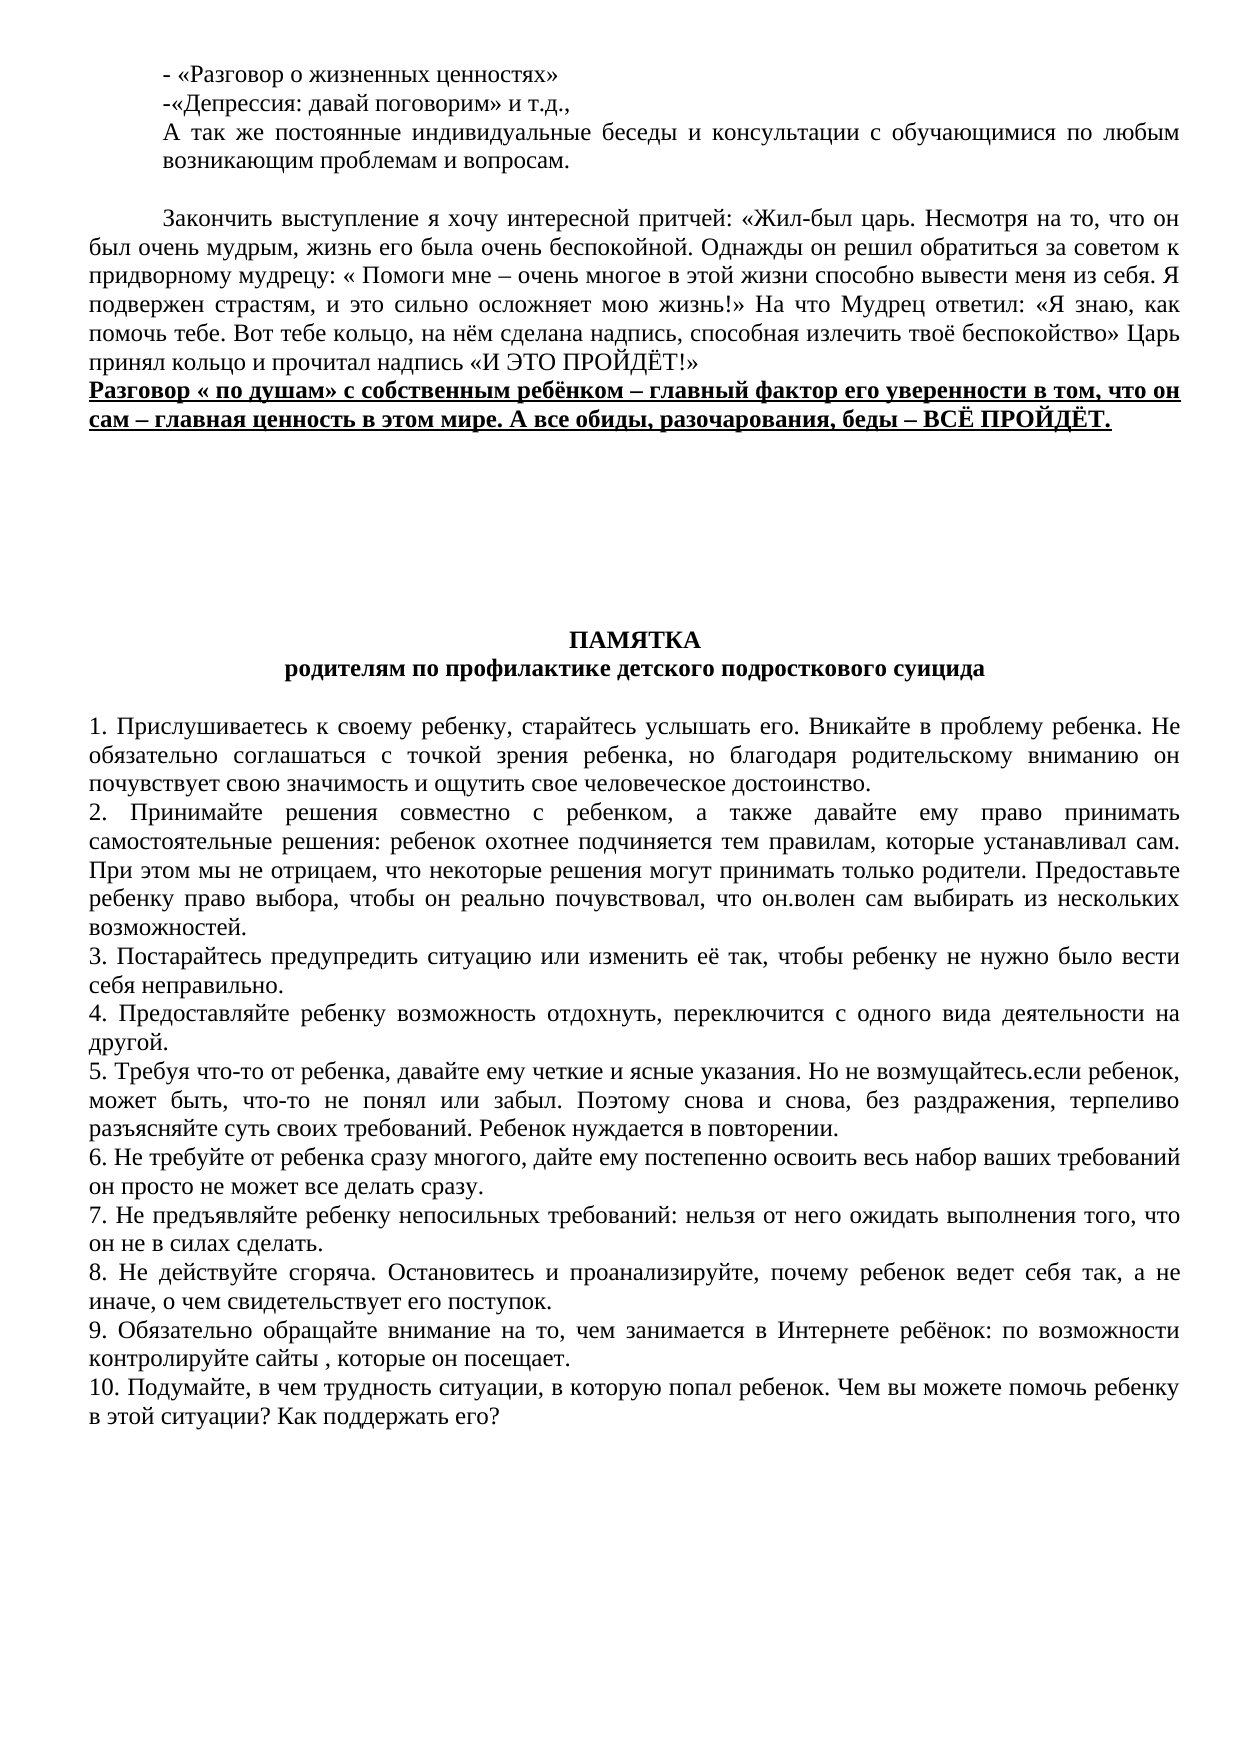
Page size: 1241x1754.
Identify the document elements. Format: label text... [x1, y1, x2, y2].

text - «Разговор о жизненных ценностях» [162, 59, 1181, 88]
text ПАМЯТКА [89, 625, 1181, 653]
text Разговор « по душам» с собственным ребёнком – главный фактор его уверенности в том, что он сам – главная ценность в этом мире. А все обиды, разочарования, беды – ВСЁ ПРОЙДЁТ. [89, 402, 1181, 433]
text Закончить выступление я хочу интересной притчей: «Жил-был царь. Несмотря на то, что он был очень мудрым, жизнь его была очень беспокойной. Однажды он решил обратиться за советом к придворному мудрецу: « Помоги мне – очень многое в этой жизни способно вывести меня из себя. Я подвержен страстям, и это сильно осложняет мою жизнь!» На что Мудрец ответил: «Я знаю, как помочь тебе. Вот тебе кольцо, на нём сделана надпись, способная излечить твоё беспокойство» Царь принял кольцо и прочитал надпись «И ЭТО ПРОЙДЁТ!» [89, 203, 1181, 375]
text Разговор « по душам» с собственным ребёнком – главный фактор его уверенности в том, что он сам – главная ценность в этом мире. А все обиды, разочарования, беды – ВСЁ ПРОЙДЁТ. [89, 375, 1181, 400]
text А так же постоянные индивидуальные беседы и консультации с обучающимися по любым возникающим проблемам и вопросам. [162, 117, 1181, 174]
text 3. Постарайтесь предупредить ситуацию или изменить её так, чтобы ребенку не нужно было вести себя неправильно. [89, 941, 1181, 998]
text 9. Обязательно обращайте внимание на то, чем занимается в Интернете ребёнок: по возможности контролируйте сайты , которые он посещает. [89, 1315, 1181, 1372]
text 6. Не требуйте от ребенка сразу многого, дайте ему постепенно освоить весь набор ваших требований он просто не может все делать сразу. [89, 1142, 1181, 1200]
text 8. Не действуйте сгоряча. Остановитесь и проанализируйте, почему ребенок ведет себя так, а не иначе, о чем свидетельствует его поступок. [89, 1257, 1181, 1315]
text 5. Требуя что-то от ребенка, давайте ему четкие и ясные указания. Но не возмущайтесь.если ребенок, может быть, что-то не понял или забыл. Поэтому снова и снова, без раздражения, терпеливо разъясняйте суть своих требований. Ребенок нуждается в повторении. [89, 1056, 1181, 1142]
text 10. Подумайте, в чем трудность ситуации, в которую попал ребенок. Чем вы можете помочь ребенку в этой ситуации? Как поддержать его? [89, 1372, 1181, 1430]
text 7. Не предъявляйте ребенку непосильных требований: нельзя от него ожидать выполнения того, что он не в силах сделать. [89, 1200, 1181, 1257]
text родителям по профилактике детского подросткового суицида [89, 653, 1181, 682]
text 1. Прислушиваетесь к своему ребенку, старайтесь услышать его. Вникайте в проблему ребенка. Не обязательно соглашаться с точкой зрения ребенка, но благодаря родительскому вниманию он почувствует свою значимость и ощутить свое человеческое достоинство. [89, 711, 1181, 797]
text 4. Предоставляйте ребенку возможность отдохнуть, переключится с одного вида деятельности на другой. [89, 998, 1181, 1056]
text -«Депрессия: давай поговорим» и т.д., [162, 88, 1181, 117]
text 2. Принимайте решения совместно с ребенком, а также давайте ему право принимать самостоятельные решения: ребенок охотнее подчиняется тем правилам, которые устанавливал сам. При этом мы не отрицаем, что некоторые решения могут принимать только родители. Предоставьте ребенку право выбора, чтобы он реально почувствовал, что он.волен сам выбирать из нескольких возможностей. [89, 797, 1181, 941]
